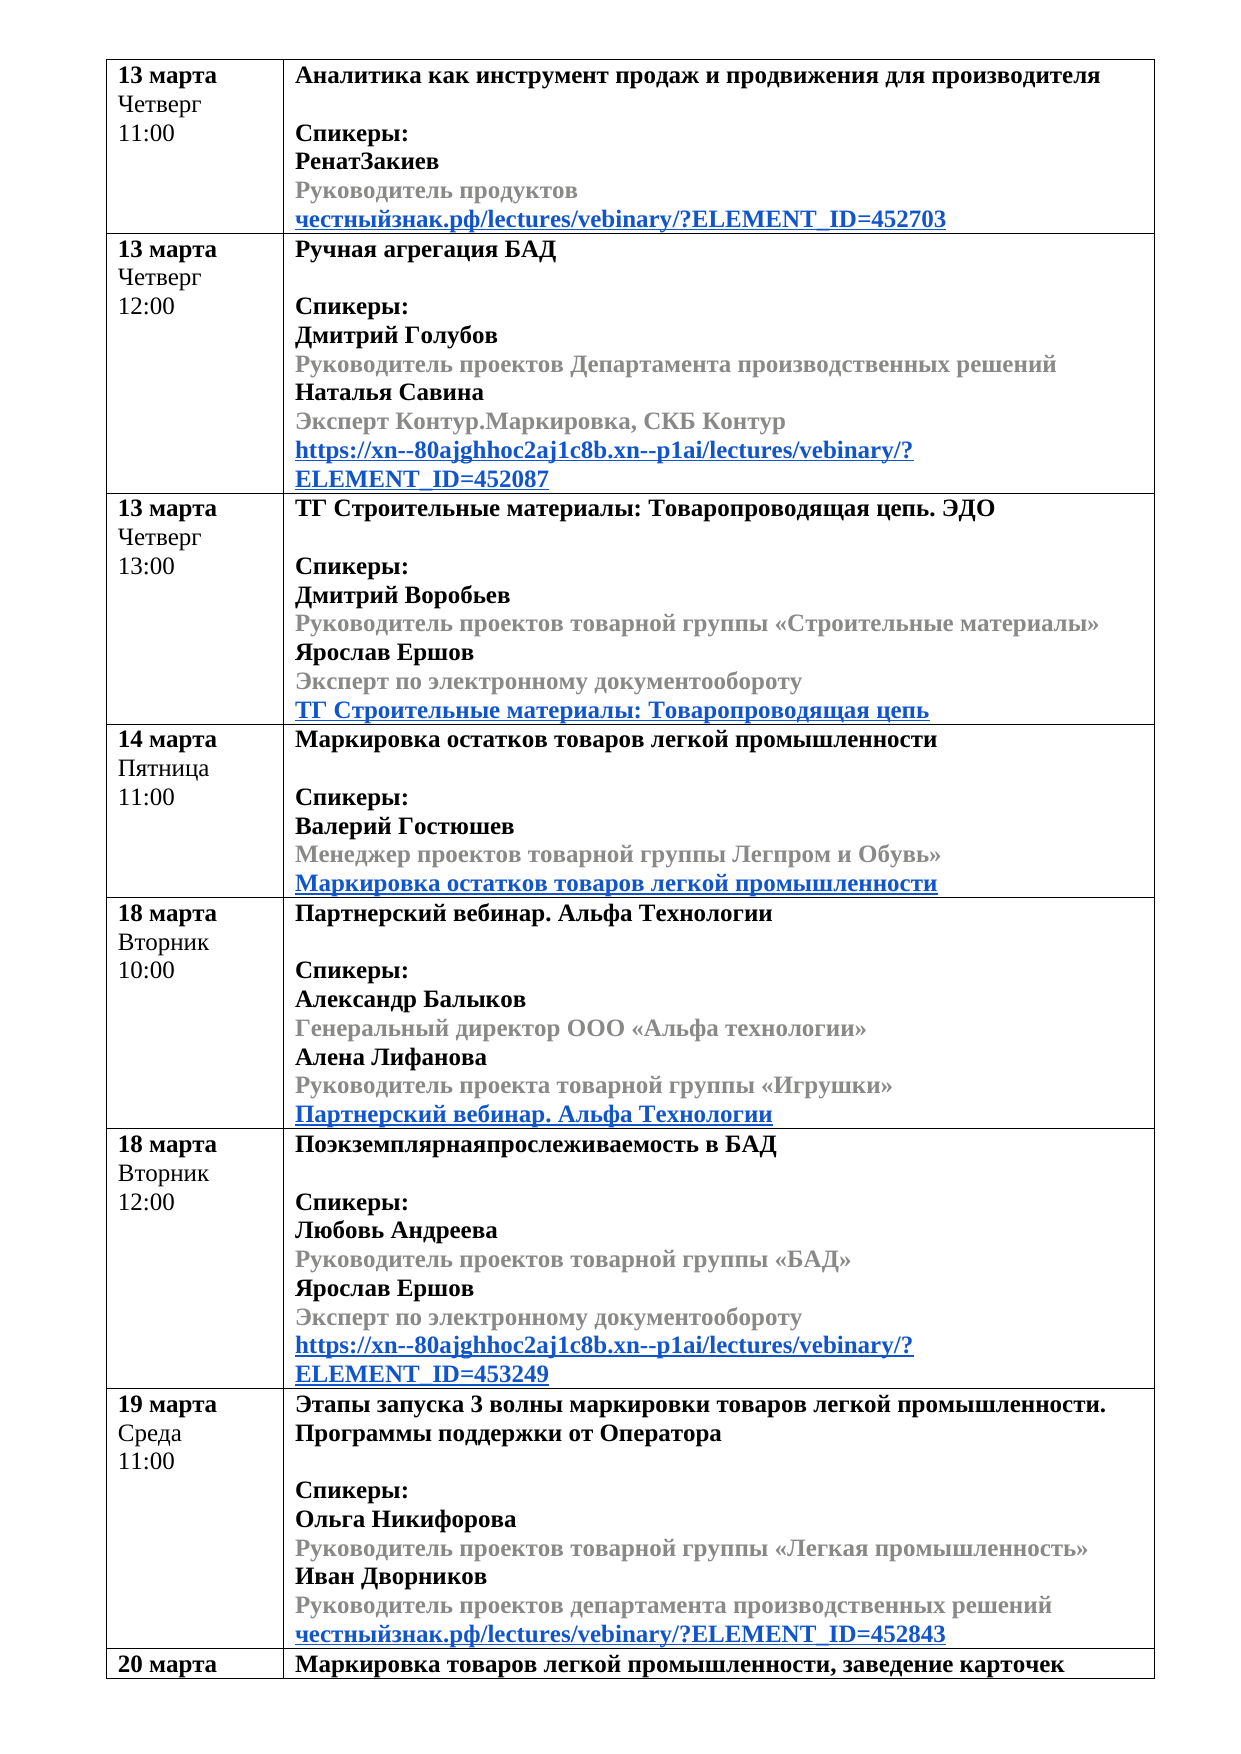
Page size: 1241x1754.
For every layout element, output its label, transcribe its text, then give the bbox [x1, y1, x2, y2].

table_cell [107, 1649, 283, 1677]
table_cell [284, 1649, 1154, 1677]
table_cell 18 марта Вторник 12:00 [107, 1129, 283, 1388]
table_cell 19 марта Среда 11:00 [107, 1389, 283, 1648]
table_cell Ручная агрегация БАД Спикеры: Дмитрий Голубов Руководитель проектов Департамента производственных решений Наталья Савина Эксперт Контур.Маркировка, СКБ Контур https://xn--80ajghhoc2aj1c8b.xn--p1ai/lectures/vebinary/?ELEMENT_ID=452087 [284, 234, 1154, 492]
table_cell ТГ Строительные материалы: Товаропроводящая цепь. ЭДО Спикеры: Дмитрий Воробьев Руководитель проектов товарной группы «Строительные материалы» Ярослав Ершов Эксперт по электронному документообороту ТГ Строительные материалы: Товаропроводящая цепь [284, 494, 1154, 723]
table_cell Поэкземплярнаяпрослеживаемость в БАД Спикеры: Любовь Андреева Руководитель проектов товарной группы «БАД» Ярослав Ершов Эксперт по электронному документообороту https://xn--80ajghhoc2aj1c8b.xn--p1ai/lectures/vebinary/?ELEMENT_ID=453249 [284, 1129, 1154, 1388]
table_cell Маркировка остатков товаров легкой промышленности Спикеры: Валерий Гостюшев Менеджер проектов товарной группы Легпром и Обувь» Маркировка остатков товаров легкой промышленности [284, 725, 1154, 897]
table_cell Партнерский вебинар. Альфа Технологии Спикеры: Александр Балыков Генеральный директор ООО «Альфа технологии» Алена Лифанова Руководитель проекта товарной группы «Игрушки» Партнерский вебинар. Альфа Технологии [284, 898, 1154, 1128]
table_cell 14 марта Пятница 11:00 [107, 725, 283, 897]
table_cell Аналитика как инструмент продаж и продвижения для производителя Спикеры: РенатЗакиев Руководитель продуктов честныйзнак.рф/lectures/vebinary/?ELEMENT_ID=452703 [284, 60, 1154, 233]
table_cell 13 марта Четверг 11:00 [107, 60, 283, 233]
table_cell Этапы запуска 3 волны маркировки товаров легкой промышленности. Программы поддержки от Оператора Спикеры: Ольга Никифорова Руководитель проектов товарной группы «Легкая промышленность» Иван Дворников Руководитель проектов департамента производственных решений честныйзнак.рф/lectures/vebinary/?ELEMENT_ID=452843 [284, 1389, 1154, 1648]
table_cell 13 марта Четверг 12:00 [107, 234, 283, 492]
table_cell 18 марта Вторник 10:00 [107, 898, 283, 1128]
table_cell 13 марта Четверг 13:00 [107, 494, 283, 723]
